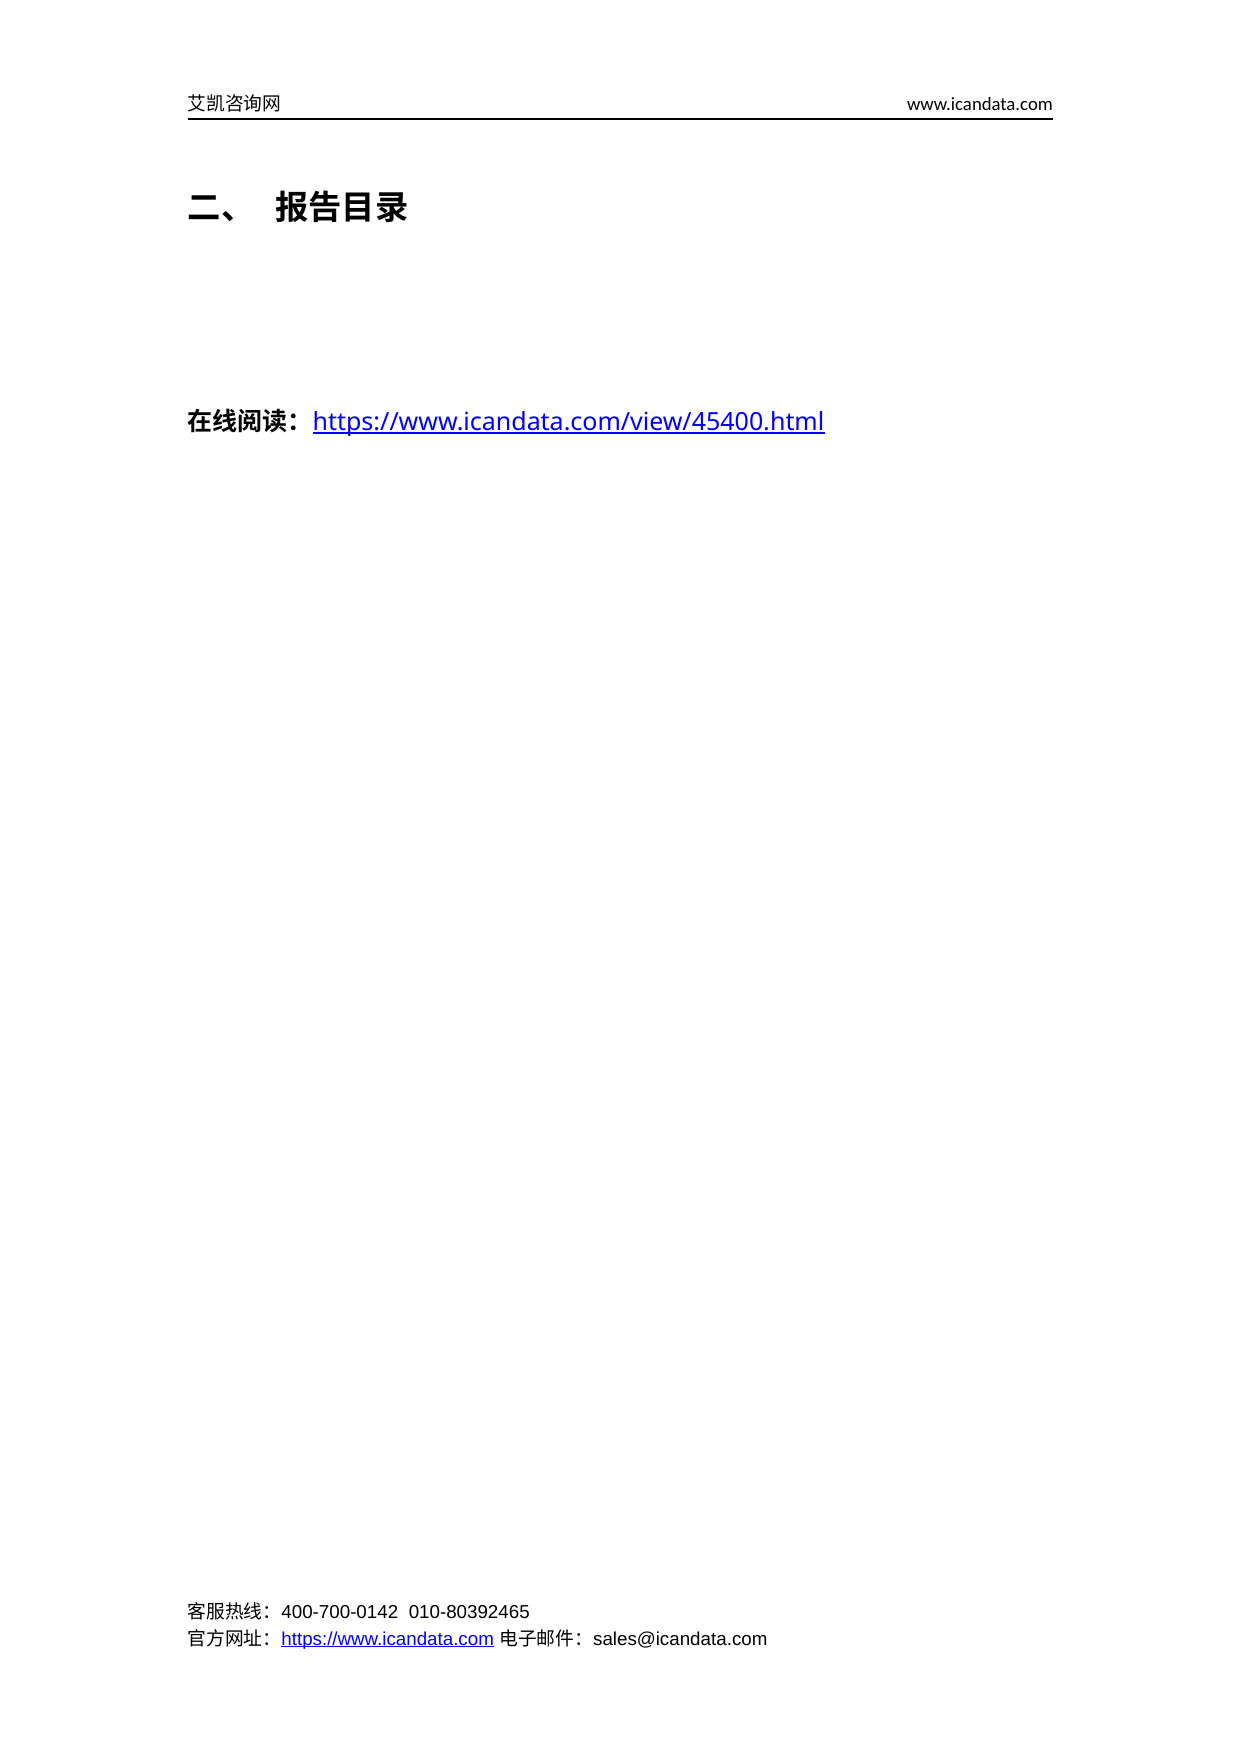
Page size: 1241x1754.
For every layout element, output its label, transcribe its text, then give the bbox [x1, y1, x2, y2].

text 在线阅读：https://www.icandata.com/view/45400.html [187, 387, 1053, 452]
subtitle 报告目录 [187, 172, 1053, 237]
